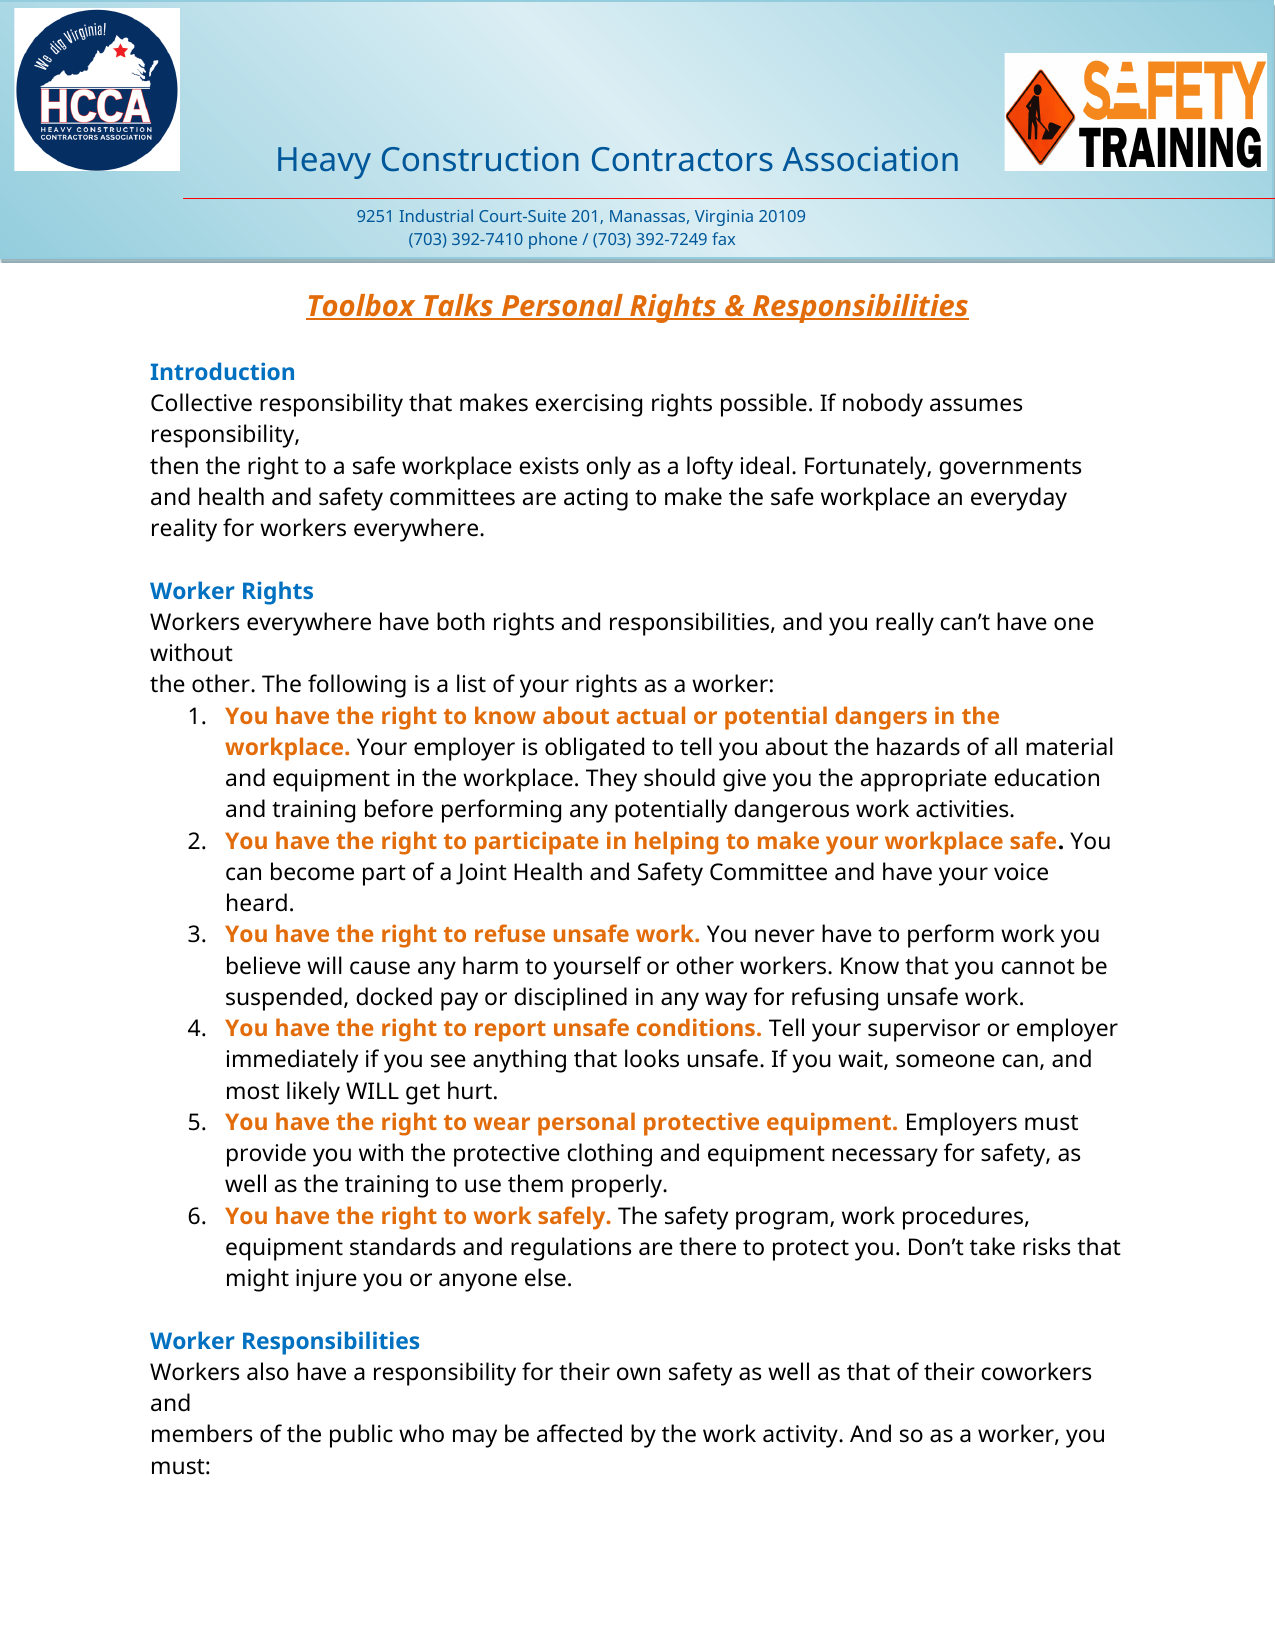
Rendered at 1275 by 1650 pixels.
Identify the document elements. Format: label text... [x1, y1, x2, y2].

list You have the right to wear personal protective equipment. Employers must provide you with the protective clothing and equipment necessary for safety, as well as the training to use them properly. [187, 1106, 1125, 1199]
picture [14, 8, 180, 171]
text Workers everywhere have both rights and responsibilities, and you really can’t have one without [150, 606, 1125, 668]
text Collective responsibility that makes exercising rights possible. If nobody assumes responsibility, [150, 387, 1125, 449]
picture [1004, 53, 1268, 171]
text members of the public who may be affected by the work activity. And so as a worker, you must: [150, 1418, 1125, 1481]
text Workers also have a responsibility for their own safety as well as that of their coworkers and [150, 1356, 1125, 1418]
text Worker Rights [150, 574, 1125, 606]
list You have the right to know about actual or potential dangers in the workplace. Your employer is obligated to tell you about the hazards of all material and equipment in the workplace. They should give you the appropriate education and training before performing any potentially dangerous work activities. [187, 699, 1125, 824]
list You have the right to refuse unsafe work. You never have to perform work you believe will cause any harm to yourself or other workers. Know that you cannot be suspended, docked pay or disciplined in any way for refusing unsafe work. [187, 918, 1125, 1012]
list You have the right to report unsafe conditions. Tell your supervisor or employer immediately if you see anything that looks unsafe. If you wait, someone can, and most likely WILL get hurt. [187, 1012, 1125, 1106]
list You have the right to work safely. The safety program, work procedures, equipment standards and regulations are there to protect you. Don’t take risks that might injure you or anyone else. [187, 1199, 1125, 1293]
text Toolbox Talks Personal Rights & Responsibilities [150, 285, 1125, 324]
text then the right to a safe workplace exists only as a lofty ideal. Fortunately, governments and health and safety committees are acting to make the safe workplace an everyday reality for workers everywhere. [150, 449, 1125, 543]
text the other. The following is a list of your rights as a worker: [150, 668, 1125, 699]
text Introduction [150, 356, 1125, 387]
list You have the right to participate in helping to make your workplace safe. You can become part of a Joint Health and Safety Committee and have your voice heard. [187, 824, 1125, 918]
text Worker Responsibilities [150, 1324, 1125, 1356]
